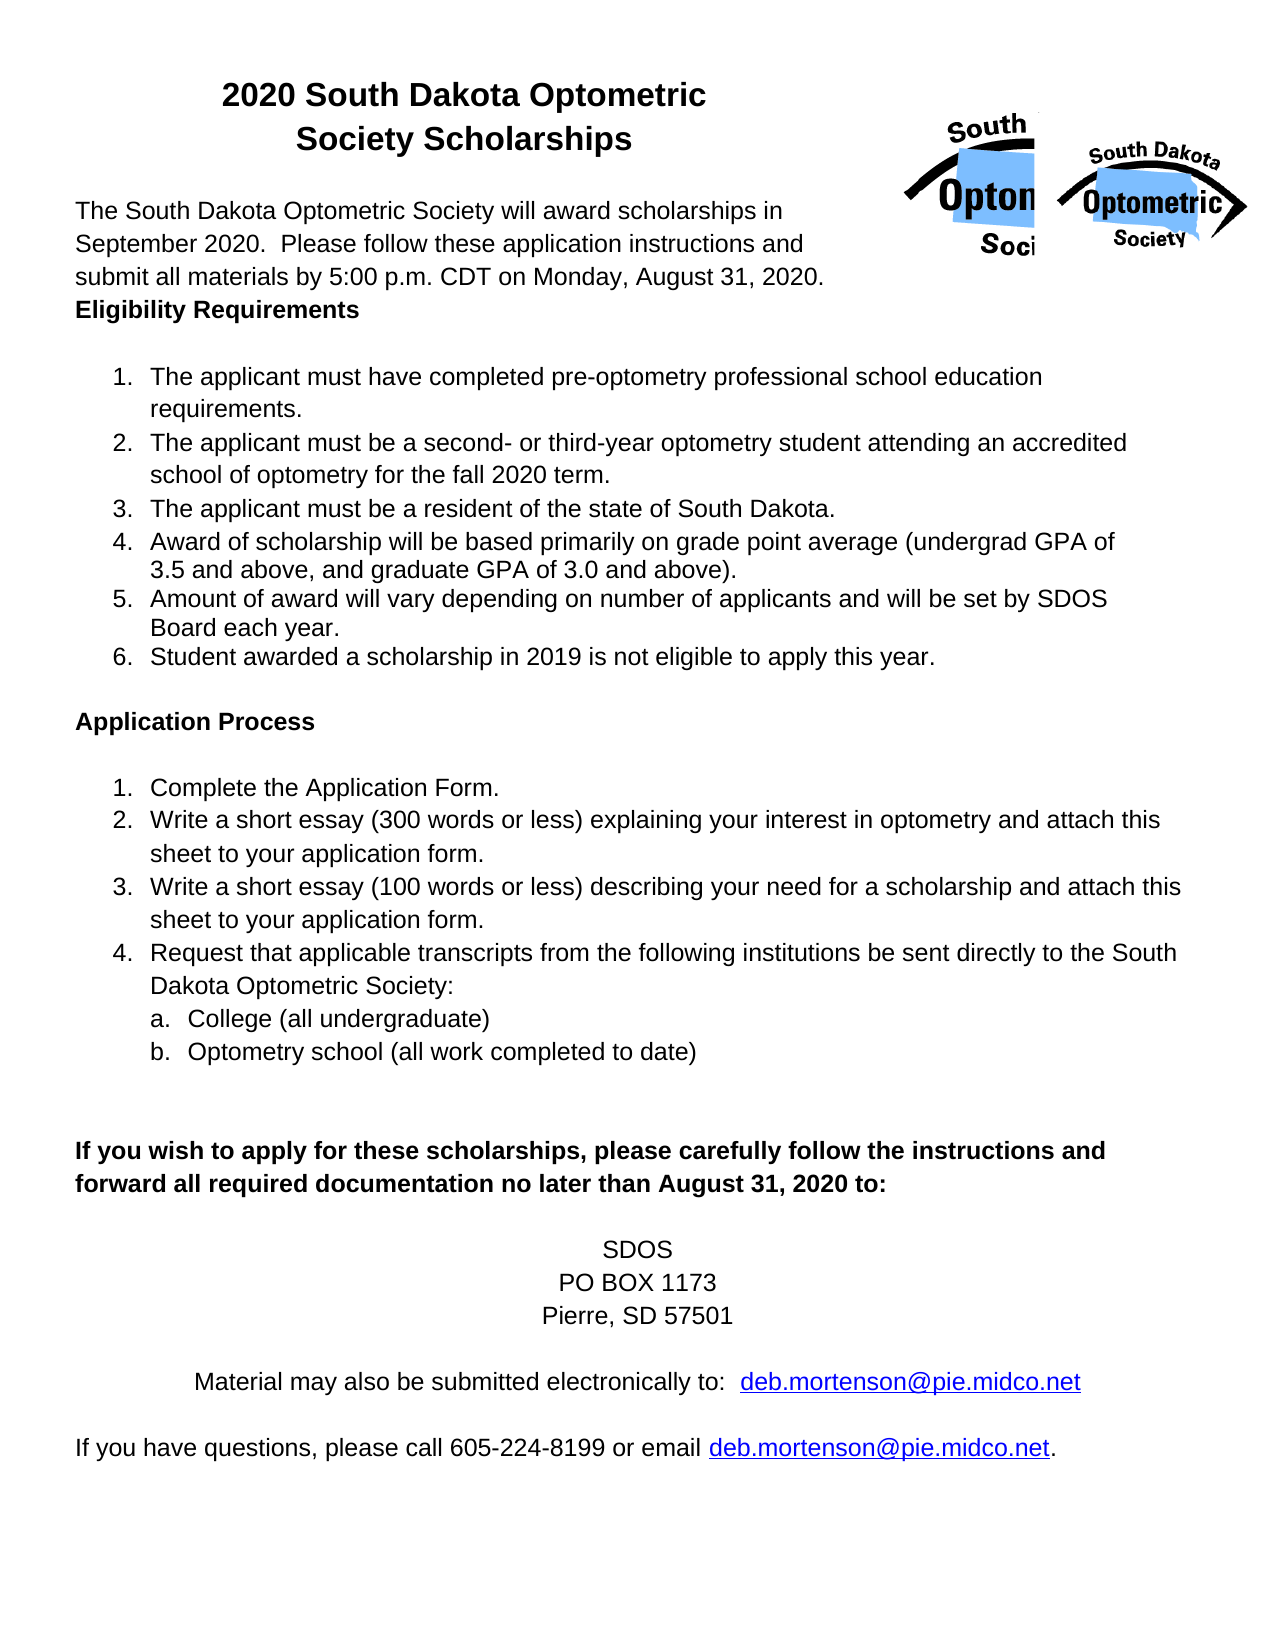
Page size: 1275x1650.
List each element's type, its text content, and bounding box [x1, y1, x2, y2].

list Request that applicable transcripts from the following institutions be sent directly to the South Dakota Optometric Society: [112, 938, 1200, 999]
list Award of scholarship will be based primarily on grade point average (undergrad GPA of 3.5 and above, and graduate GPA of 3.0 and above). [112, 527, 1144, 584]
picture [872, 75, 1275, 307]
text Society Scholarships [75, 119, 872, 158]
text 2020 South Dakota Optometric [75, 75, 872, 113]
text PO BOX 1173 [75, 1268, 1200, 1297]
list College (all undergraduate) [150, 1004, 1200, 1032]
text If you wish to apply for these scholarships, please carefully follow the instructions and forward all required documentation no later than August 31, 2020 to: [75, 1136, 1200, 1197]
list Write a short essay (100 words or less) describing your need for a scholarship and attach this sheet to your application form. [112, 872, 1200, 933]
list The applicant must be a second- or third-year optometry student attending an accredited school of optometry for the fall 2020 term. [112, 427, 1200, 489]
list The applicant must be a resident of the state of South Dakota. [112, 493, 1200, 522]
text Application Process [75, 706, 1200, 735]
text Pierre, SD 57501 [75, 1301, 1200, 1329]
text If you have questions, please call 605-224-8199 or email deb.mortenson@pie.midco.net. [75, 1433, 1200, 1462]
text SDOS [75, 1235, 1200, 1263]
list Complete the Application Form. [112, 772, 1200, 801]
text Eligibility Requirements [75, 295, 1200, 324]
list The applicant must have completed pre-optometry professional school education requirements. [112, 361, 1200, 423]
list Optometry school (all work completed to date) [150, 1037, 1200, 1065]
list Amount of award will vary depending on number of applicants and will be set by SDOS Board each year. [112, 584, 1144, 642]
text Material may also be submitted electronically to: deb.mortenson@pie.midco.net [75, 1367, 1200, 1396]
list Student awarded a scholarship in 2019 is not eligible to apply this year. [112, 642, 1144, 670]
text The South Dakota Optometric Society will award scholarships in September 2020. Please follow these application instructions and submit all materials by 5:00 p.m. CDT on Monday, August 31, 2020. [75, 196, 872, 291]
list Write a short essay (300 words or less) explaining your interest in optometry and attach this sheet to your application form. [112, 806, 1200, 867]
